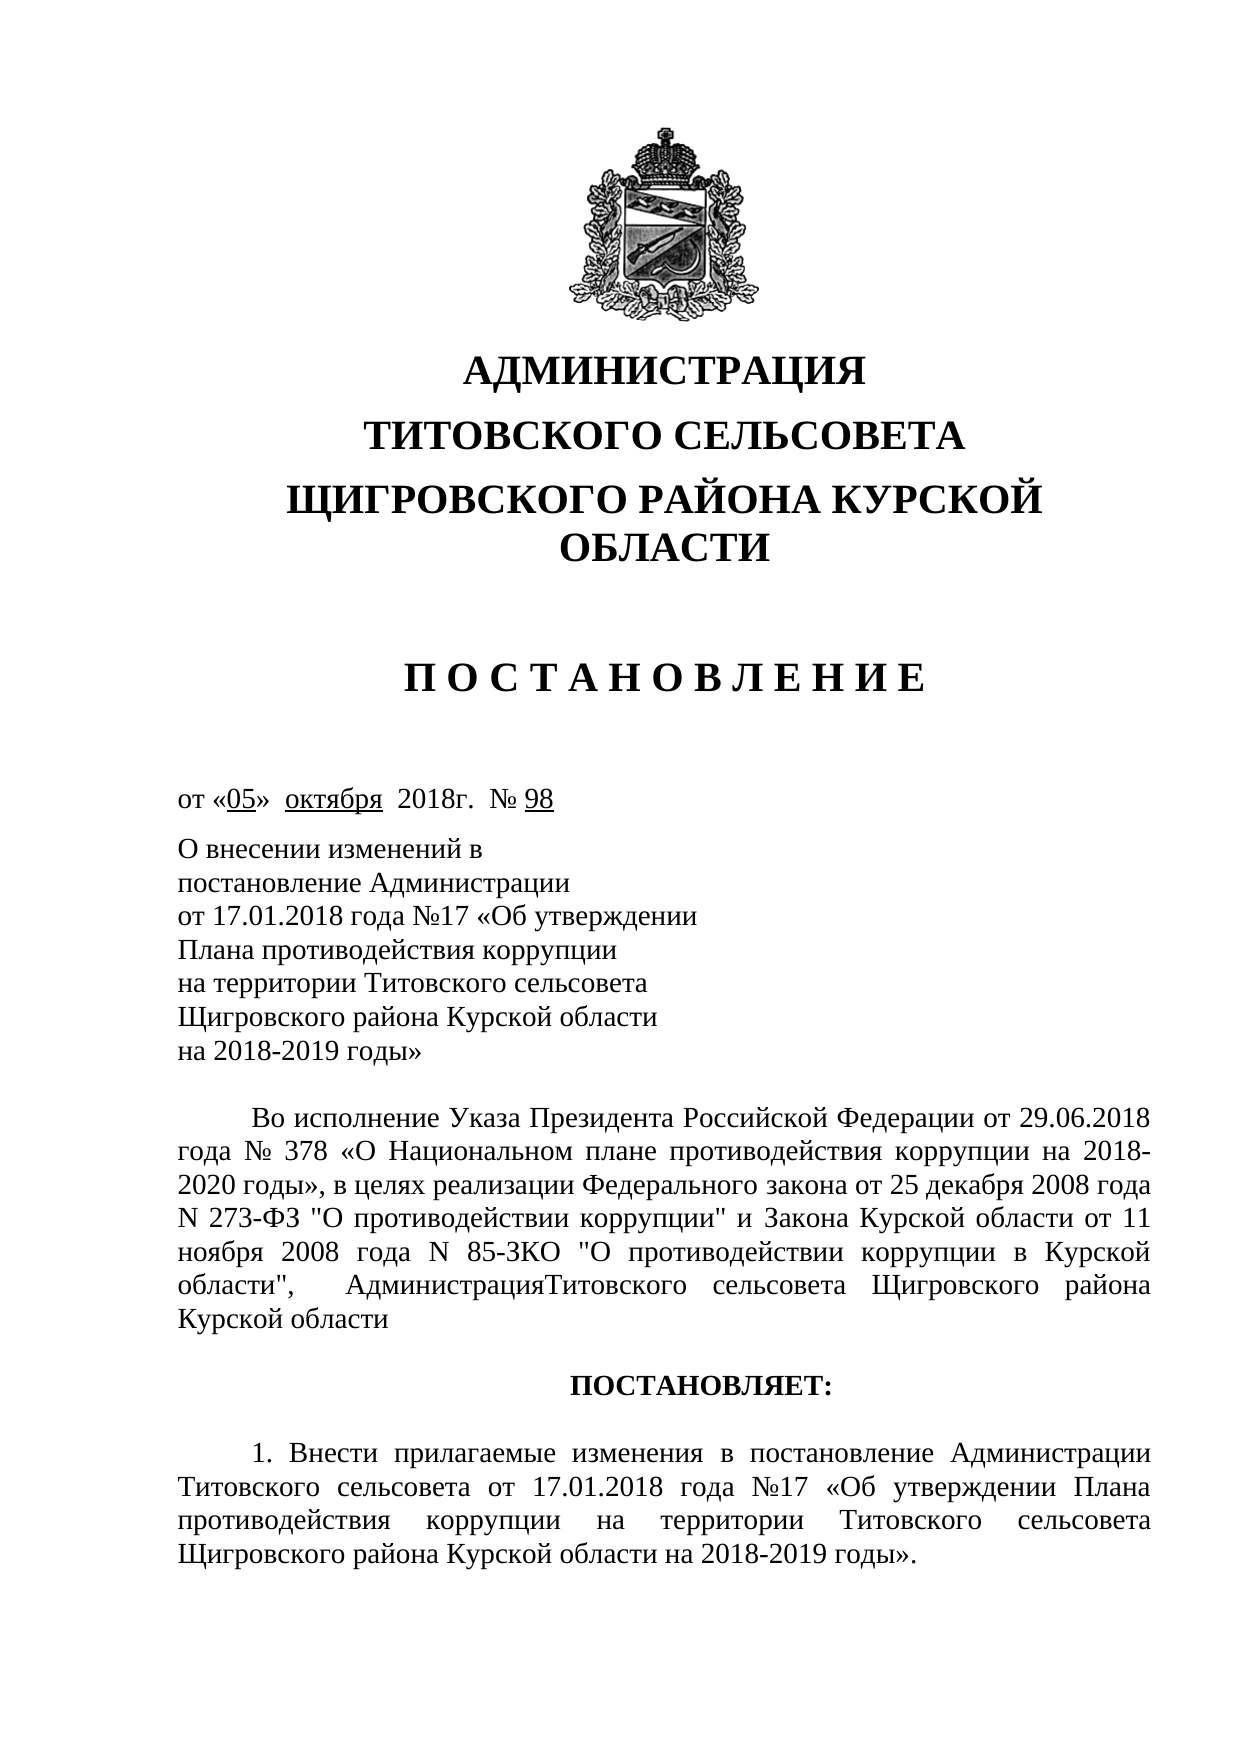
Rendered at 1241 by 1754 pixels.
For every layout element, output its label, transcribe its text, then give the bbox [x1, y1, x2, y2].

picture [553, 118, 776, 330]
text АДМИНИСТРАЦИЯ [177, 346, 1152, 394]
text П О С Т А Н О В Л Е Н И Е [177, 652, 1152, 700]
text ЩИГРОВСКОГО РАЙОНА КУРСКОЙ ОБЛАСТИ [177, 475, 1152, 571]
text на 2018-2019 годы» [177, 1033, 1152, 1066]
text 1. Внести прилагаемые изменения в постановление Администрации Титовского сельсовета от 17.01.2018 года №17 «Об утверждении Плана противодействия коррупции на территории Титовского сельсовета Щигровского района Курской области на 2018-2019 годы». [177, 1435, 1152, 1569]
text на территории Титовского сельсовета Щигровского района Курской области [177, 966, 1152, 1033]
text Плана противодействия коррупции [177, 932, 1152, 966]
text ТИТОВСКОГО СЕЛЬСОВЕТА [177, 410, 1152, 458]
text постановление Администрации [177, 865, 1152, 898]
text Во исполнение Указа Президента Российской Федерации от 29.06.2018 года № 378 «О Национальном плане противодействия коррупции на 2018-2020 годы», в целях реализации Федерального закона от 25 декабря 2008 года N 273-ФЗ "О противодействии коррупции" и Закона Курской области от 11 ноября 2008 года N 85-ЗКО "О противодействии коррупции в Курской области", АдминистрацияТитовского сельсовета Щигровского района Курской области [177, 1100, 1152, 1334]
text О внесении изменений в [177, 831, 1152, 865]
text ПОСТАНОВЛЯЕТ: [177, 1368, 1152, 1402]
text от «05» октября 2018г. № 98 [177, 781, 1152, 815]
text от 17.01.2018 года №17 «Об утверждении [177, 898, 1152, 932]
